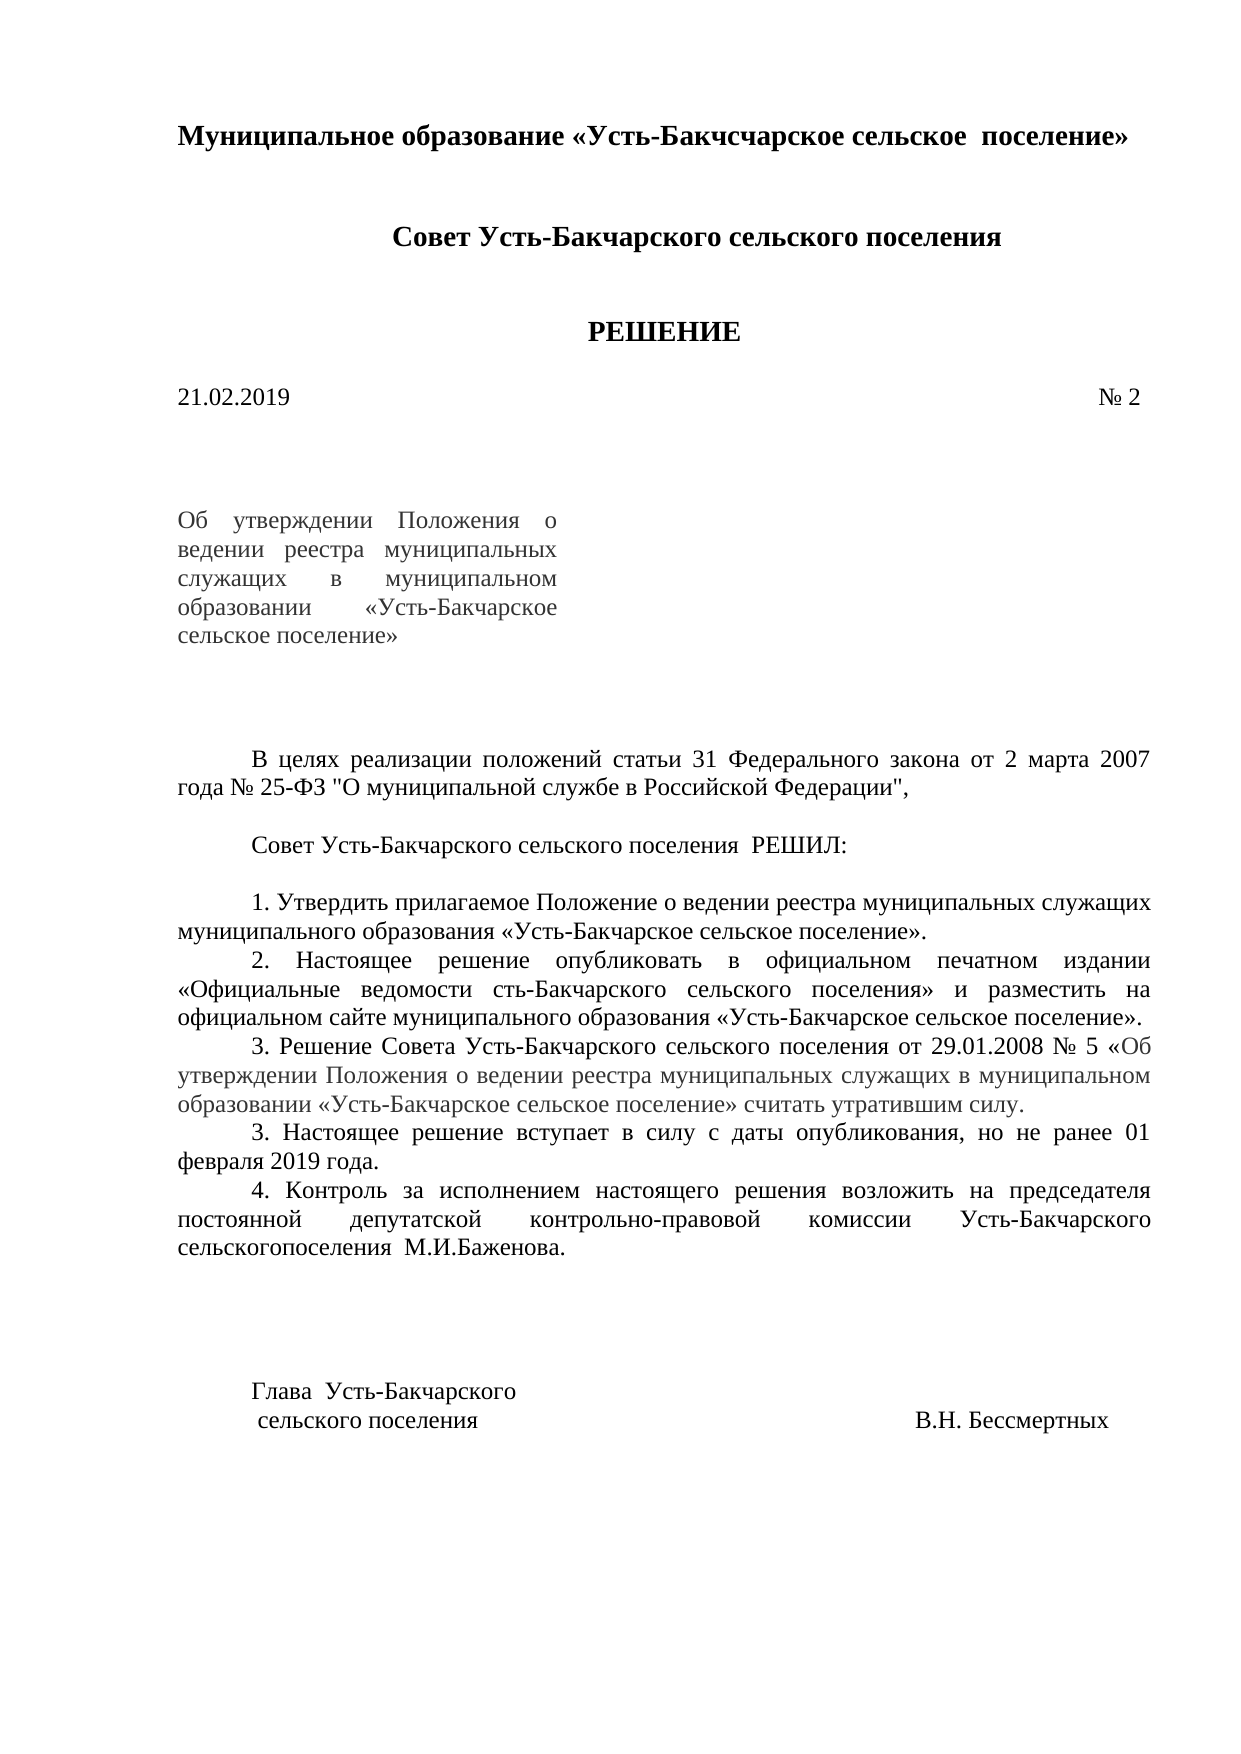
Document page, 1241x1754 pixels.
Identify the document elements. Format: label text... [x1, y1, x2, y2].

text Муниципальное образование «Усть-Бакчсчарское сельское поселение» [177, 118, 1152, 152]
text Об утверждении Положения о ведении реестра муниципальных служащих в муниципальном образовании «Усть-Бакчарское сельское поселение» [177, 505, 557, 649]
text 1. Утвердить прилагаемое Положение о ведении реестра муниципальных служащих муниципального образования «Усть-Бакчарское сельское поселение». [177, 887, 1152, 945]
text 2. Настоящее решение опубликовать в официальном печатном издании «Официальные ведомости сть-Бакчарского сельского поселения» и разместить на официальном сайте муниципального образования «Усть-Бакчарское сельское поселение». [177, 945, 1152, 1031]
text Глава Усть-Бакчарского [177, 1376, 1152, 1405]
text сельского поселения В.Н. Бессмертных [177, 1405, 1152, 1434]
text 4. Контроль за исполнением настоящего решения возложить на председателя постоянной депутатской контрольно-правовой комиссии Усть-Бакчарского сельскогопоселения М.И.Баженова. [177, 1175, 1152, 1261]
text Совет Усть-Бакчарского сельского поселения РЕШИЛ: [177, 830, 1152, 859]
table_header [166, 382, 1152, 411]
text РЕШЕНИЕ [177, 314, 1152, 348]
text 3. Решение Совета Усть-Бакчарского сельского поселения от 29.01.2008 № 5 «Об утверждении Положения о ведении реестра муниципальных служащих в муниципальном образовании «Усть-Бакчарское сельское поселение» считать утратившим силу. [177, 1031, 1152, 1117]
text В целях реализации положений статьи 31 Федерального закона от 2 марта 2007 года № 25-ФЗ "О муниципальной службе в Российской Федерации", [177, 744, 1152, 801]
text Совет Усть-Бакчарского сельского поселения [177, 219, 1152, 252]
text 3. Настоящее решение вступает в силу с даты опубликования, но не ранее 01 февраля 2019 года. [177, 1117, 1152, 1175]
